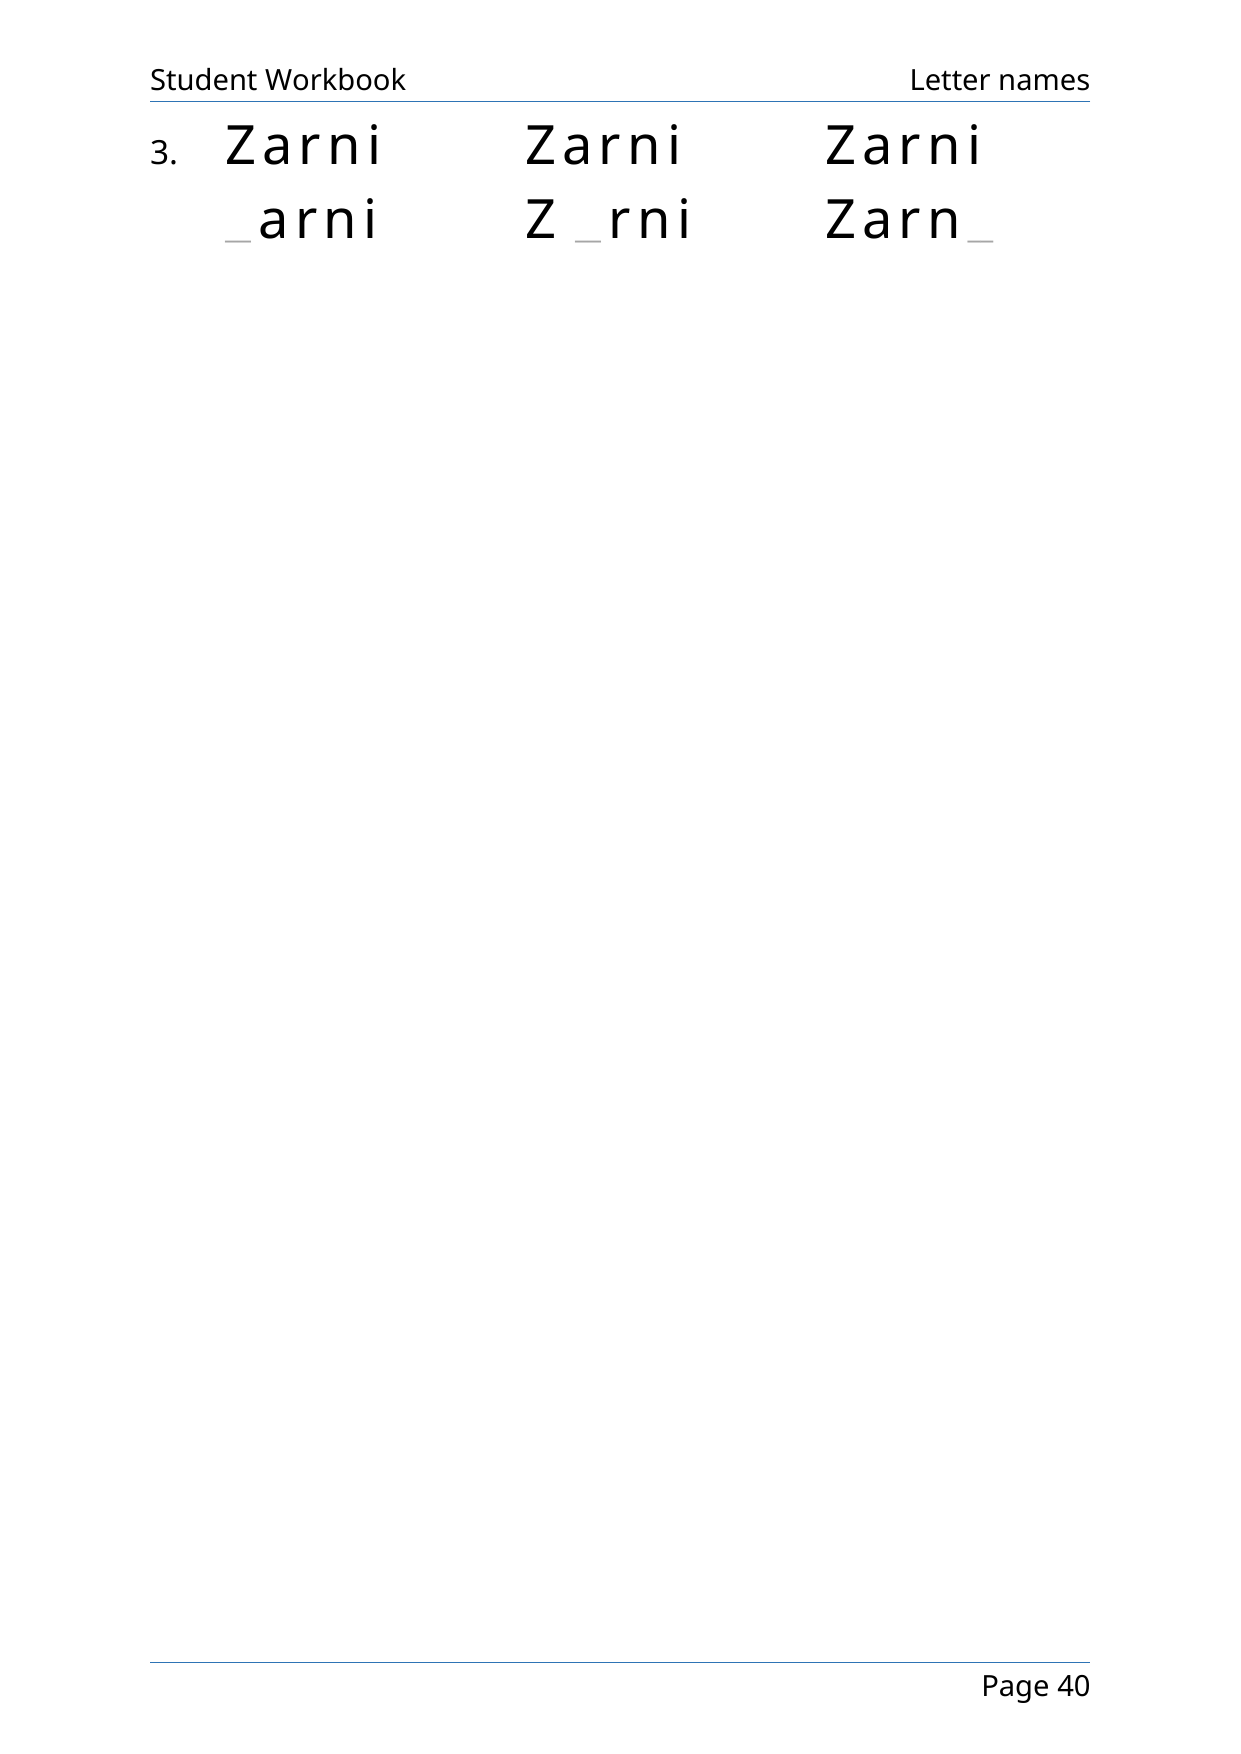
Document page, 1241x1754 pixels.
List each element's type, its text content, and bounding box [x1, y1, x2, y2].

list Zarni Zarni Zarni __ arni Z __ rni Zarn__ [150, 106, 1110, 282]
